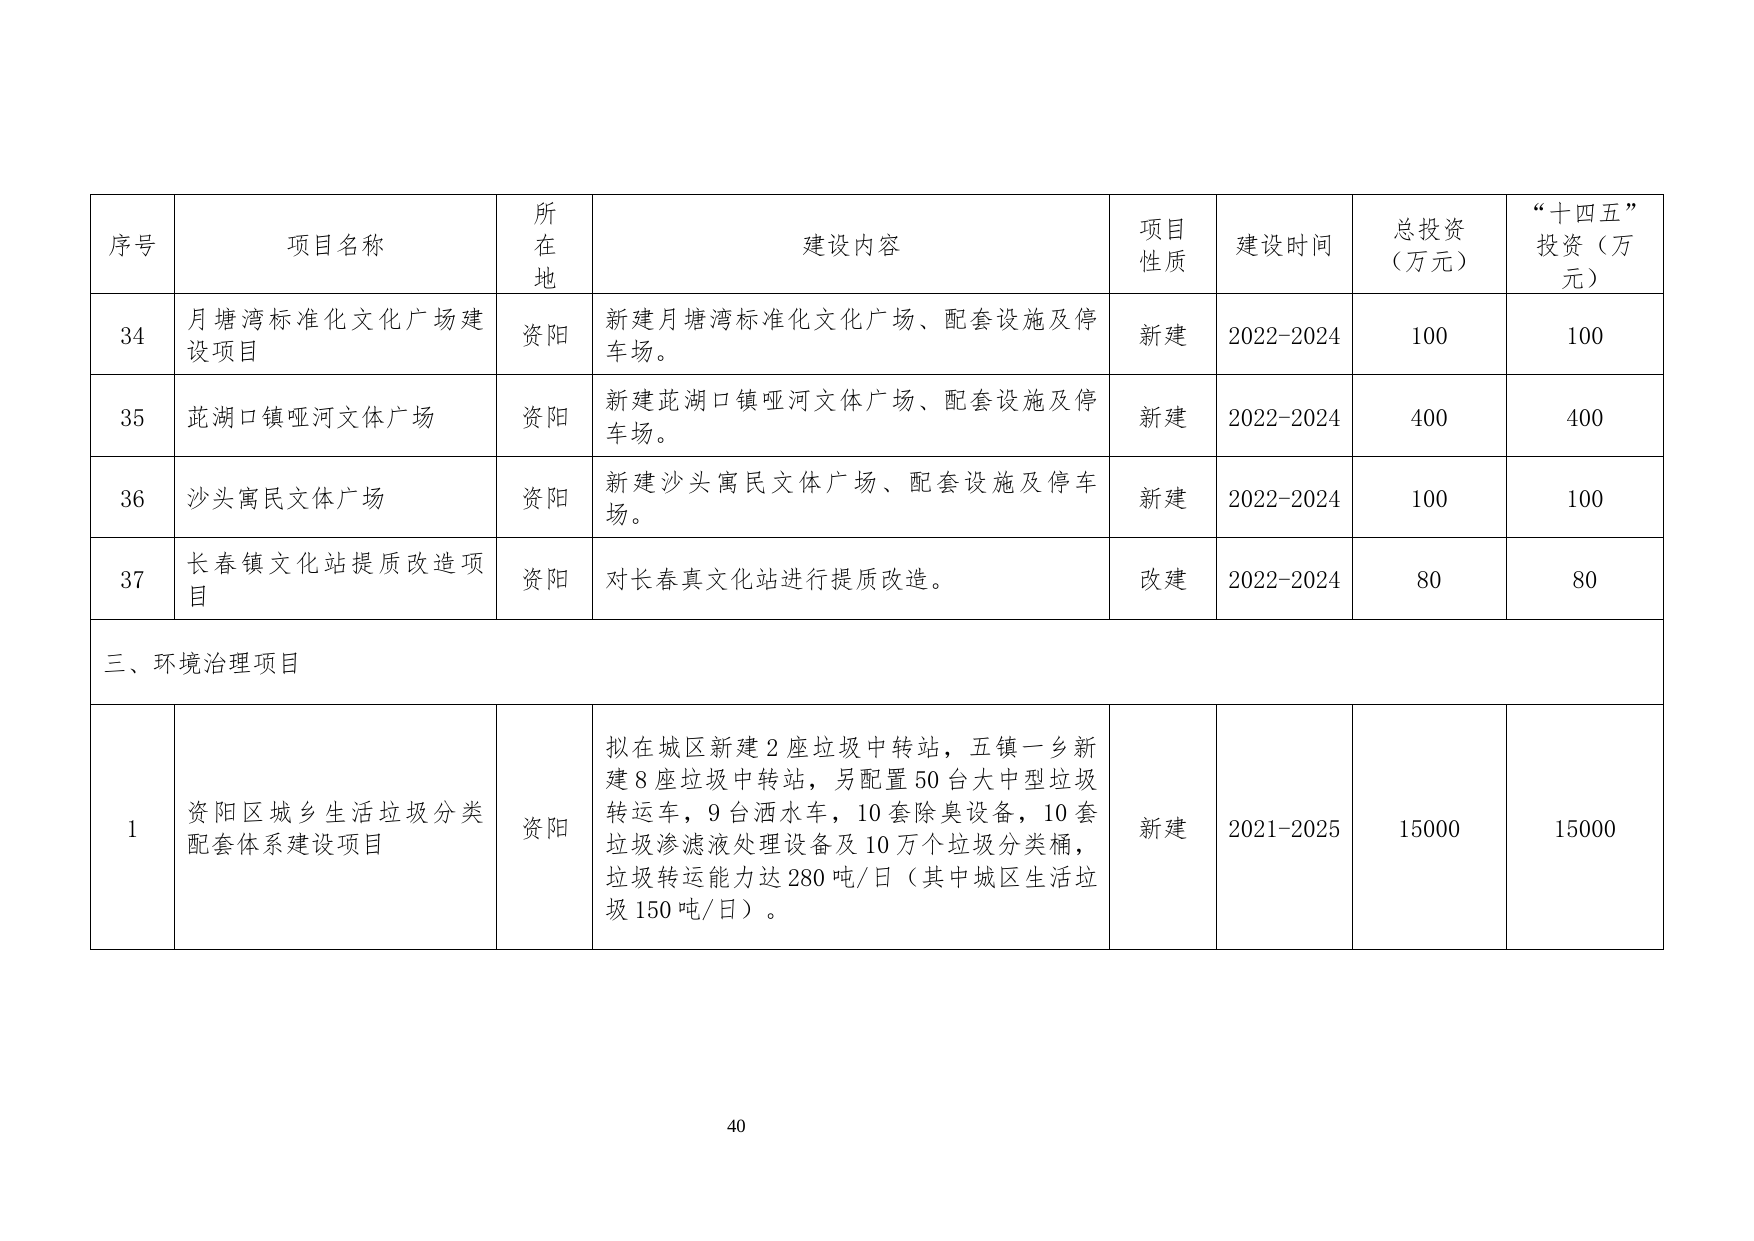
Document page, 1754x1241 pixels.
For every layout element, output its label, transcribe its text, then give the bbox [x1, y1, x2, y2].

table_cell 新建茈湖口镇哑河文体广场、配套设施及停车场。 [593, 375, 1109, 456]
table_cell 35 [91, 375, 174, 456]
table_cell 沙头寓民文体广场 [175, 457, 496, 537]
table_cell 34 [91, 294, 174, 374]
table_cell 资阳 [497, 538, 592, 618]
table_header 建设内容 [593, 195, 1109, 293]
table_cell 新建 [1110, 705, 1216, 949]
table_cell 2022-2024 [1217, 538, 1352, 618]
table_cell 100 [1507, 457, 1663, 537]
table_cell 37 [91, 538, 174, 618]
table_cell 新建 [1110, 294, 1216, 374]
table_cell 100 [1507, 294, 1663, 374]
table_header 所 在 地 [497, 195, 592, 293]
table_header 总投资 （万元） [1353, 195, 1506, 293]
table_cell 新建 [1110, 457, 1216, 537]
table_cell 对长春真文化站进行提质改造。 [593, 538, 1109, 618]
table_cell 资阳 [497, 705, 592, 949]
table_header “十四五”投资（万元） [1507, 195, 1663, 293]
table_cell 1 [91, 705, 174, 949]
table_header 建设时间 [1217, 195, 1352, 293]
table_cell 资阳 [497, 375, 592, 456]
table_cell 2022-2024 [1217, 294, 1352, 374]
table_cell 400 [1353, 375, 1506, 456]
table_cell 100 [1353, 457, 1506, 537]
table_cell 80 [1353, 538, 1506, 618]
table_cell 茈湖口镇哑河文体广场 [175, 375, 496, 456]
table_cell 400 [1507, 375, 1663, 456]
table_cell 改建 [1110, 538, 1216, 618]
table_cell 2021-2025 [1217, 705, 1352, 949]
table_cell 新建 [1110, 375, 1216, 456]
table_header 项目 性质 [1110, 195, 1216, 293]
table_cell 新建沙头寓民文体广场、配套设施及停车场。 [593, 457, 1109, 537]
table_cell 36 [91, 457, 174, 537]
table_cell 2022-2024 [1217, 375, 1352, 456]
table_header 序号 [91, 195, 174, 293]
table_cell 资阳 [497, 294, 592, 374]
table_cell 15000 [1507, 705, 1663, 949]
table_cell 长春镇文化站提质改造项目 [175, 538, 496, 618]
table_cell 100 [1353, 294, 1506, 374]
table_cell 80 [1507, 538, 1663, 618]
table_cell 资阳区城乡生活垃圾分类配套体系建设项目 [175, 705, 496, 949]
table_cell 新建月塘湾标准化文化广场、配套设施及停车场。 [593, 294, 1109, 374]
table_cell 资阳 [497, 457, 592, 537]
table_cell 三、环境治理项目 [91, 620, 1663, 704]
table_cell 月塘湾标准化文化广场建设项目 [175, 294, 496, 374]
table_cell 拟在城区新建2座垃圾中转站，五镇一乡新建8座垃圾中转站，另配置50台大中型垃圾转运车，9台洒水车，10套除臭设备，10套垃圾渗滤液处理设备及10万个垃圾分类桶，垃圾转运能力达280吨/日（其中城区生活垃圾150吨/日）。 [593, 705, 1109, 949]
table_cell 2022-2024 [1217, 457, 1352, 537]
table_header 项目名称 [175, 195, 496, 293]
table_cell 15000 [1353, 705, 1506, 949]
